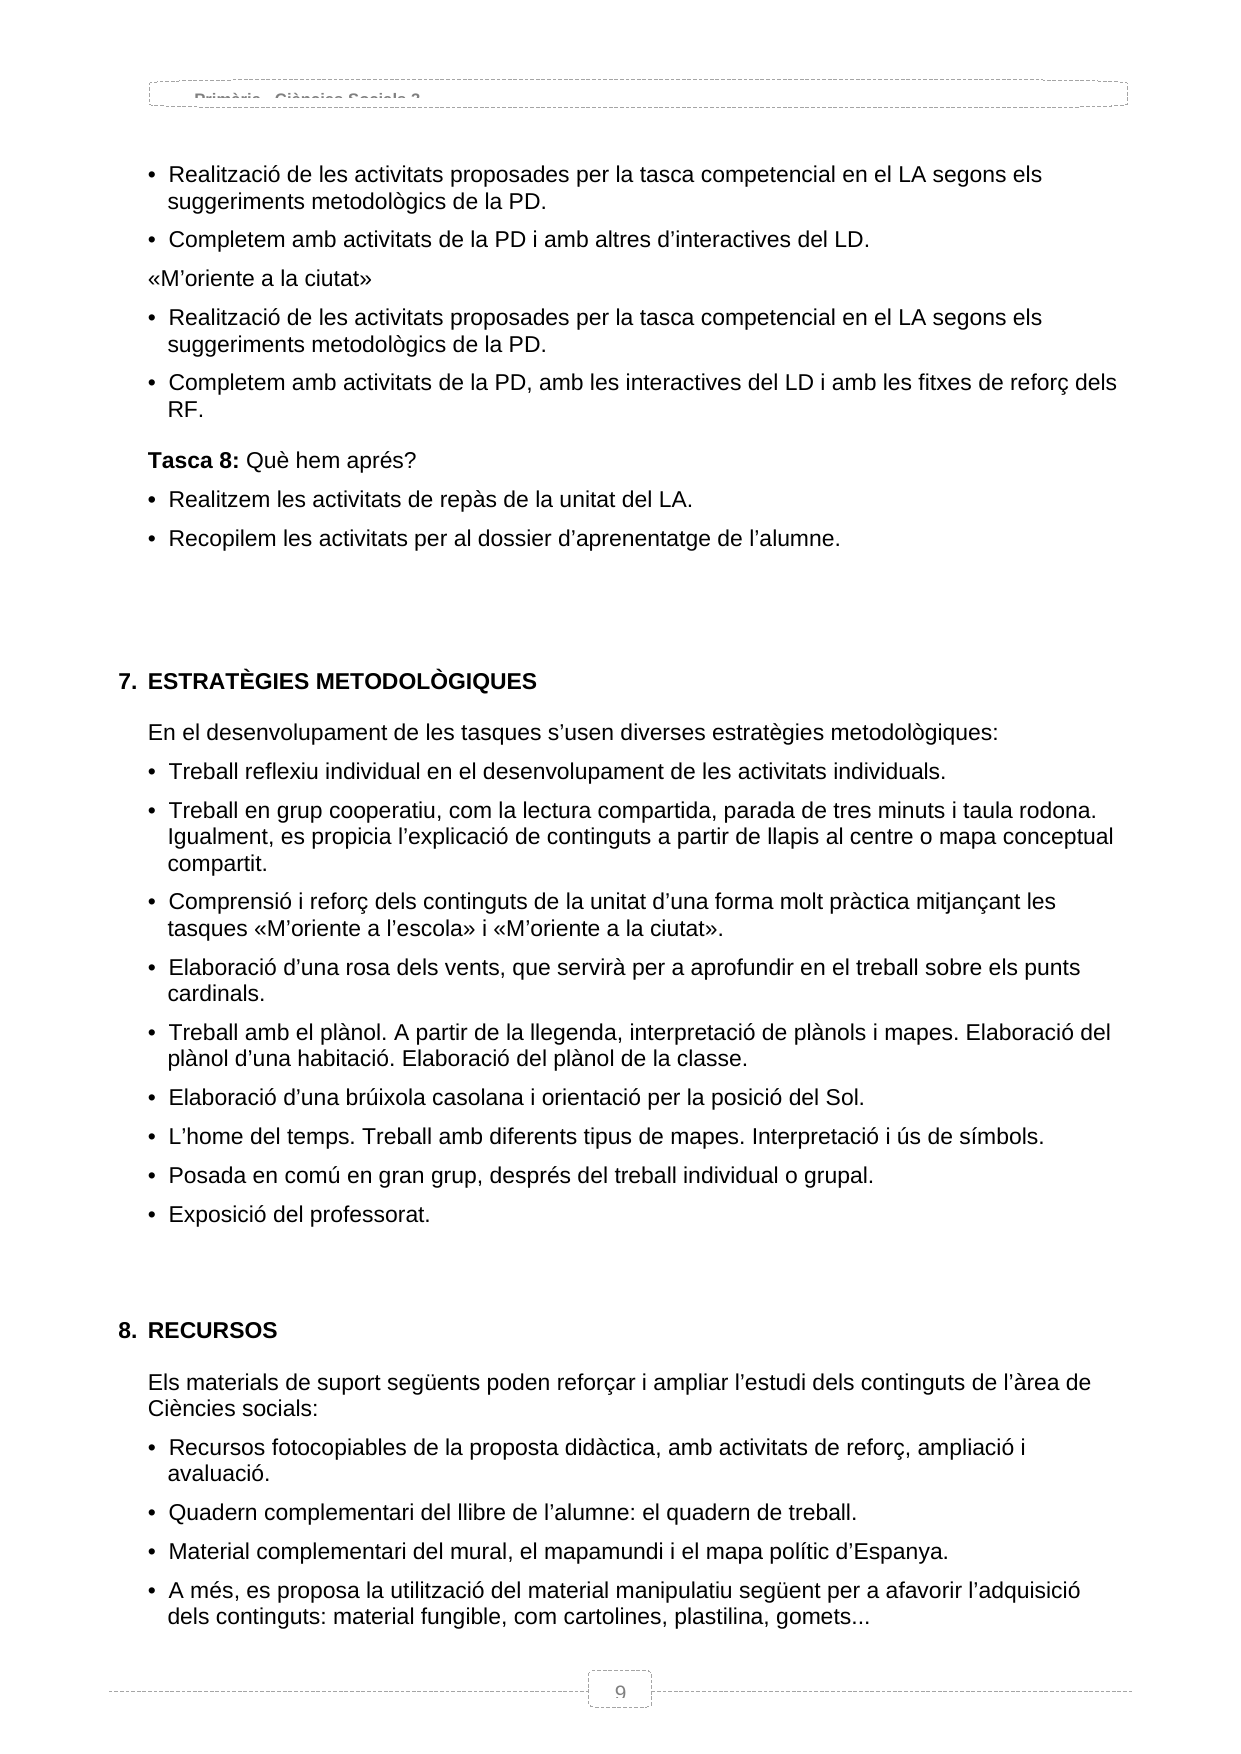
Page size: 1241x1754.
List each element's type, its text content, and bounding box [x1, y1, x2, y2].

text • A més, es proposa la utilització del material manipulatiu següent per a afavorir l’adquisició dels continguts: material fungible, com cartolines, plastilina, gomets... [148, 1577, 1122, 1629]
text • Treball en grup cooperatiu, com la lectura compartida, parada de tres minuts i taula rodona. Igualment, es propicia l’explicació de continguts a partir de llapis al centre o mapa conceptual compartit. [148, 797, 1122, 876]
text En el desenvolupament de les tasques s’usen diverses estratègies metodològiques: [148, 719, 1122, 745]
text • Realitzem les activitats de repàs de la unitat del LA. [148, 486, 1122, 512]
text • Recursos fotocopiables de la proposta didàctica, amb activitats de reforç, ampliació i avaluació. [148, 1434, 1122, 1486]
text • Comprensió i reforç dels continguts de la unitat d’una forma molt pràctica mitjançant les tasques «M’oriente a l’escola» i «M’oriente a la ciutat». [148, 888, 1122, 941]
text • Elaboració d’una rosa dels vents, que servirà per a aprofundir en el treball sobre els punts cardinals. [148, 953, 1122, 1006]
text • Realització de les activitats proposades per la tasca competencial en el LA segons els suggeriments metodològics de la PD. [148, 161, 1122, 214]
text • Quadern complementari del llibre de l’alumne: el quadern de treball. [148, 1499, 1122, 1525]
subtitle 8. RECURSOS [118, 1317, 1122, 1343]
text • Elaboració d’una brúixola casolana i orientació per la posició del Sol. [148, 1084, 1122, 1110]
text Tasca 8: Què hem aprés? [148, 447, 1122, 473]
text • Material complementari del mural, el mapamundi i el mapa polític d’Espanya. [148, 1538, 1122, 1564]
text • Exposició del professorat. [148, 1201, 1122, 1227]
text • Treball amb el plànol. A partir de la llegenda, interpretació de plànols i mapes. Elaboració del plànol d’una habitació. Elaboració del plànol de la classe. [148, 1019, 1122, 1071]
text • Realització de les activitats proposades per la tasca competencial en el LA segons els suggeriments metodològics de la PD. [148, 304, 1122, 357]
text • L’home del temps. Treball amb diferents tipus de mapes. Interpretació i ús de símbols. [148, 1123, 1122, 1149]
text • Completem amb activitats de la PD i amb altres d’interactives del LD. [148, 226, 1122, 253]
text • Recopilem les activitats per al dossier d’aprenentatge de l’alumne. [148, 525, 1122, 551]
text Els materials de suport següents poden reforçar i ampliar l’estudi dels continguts de l’àrea de Ciències socials: [148, 1368, 1122, 1421]
text • Treball reflexiu individual en el desenvolupament de les activitats individuals. [148, 758, 1122, 784]
text • Completem amb activitats de la PD, amb les interactives del LD i amb les fitxes de reforç dels RF. [148, 369, 1122, 422]
text • Posada en comú en gran grup, després del treball individual o grupal. [148, 1162, 1122, 1188]
subtitle 7. ESTRATÈGIES METODOLÒGIQUES [118, 668, 1122, 694]
text «M’oriente a la ciutat» [148, 265, 1122, 292]
